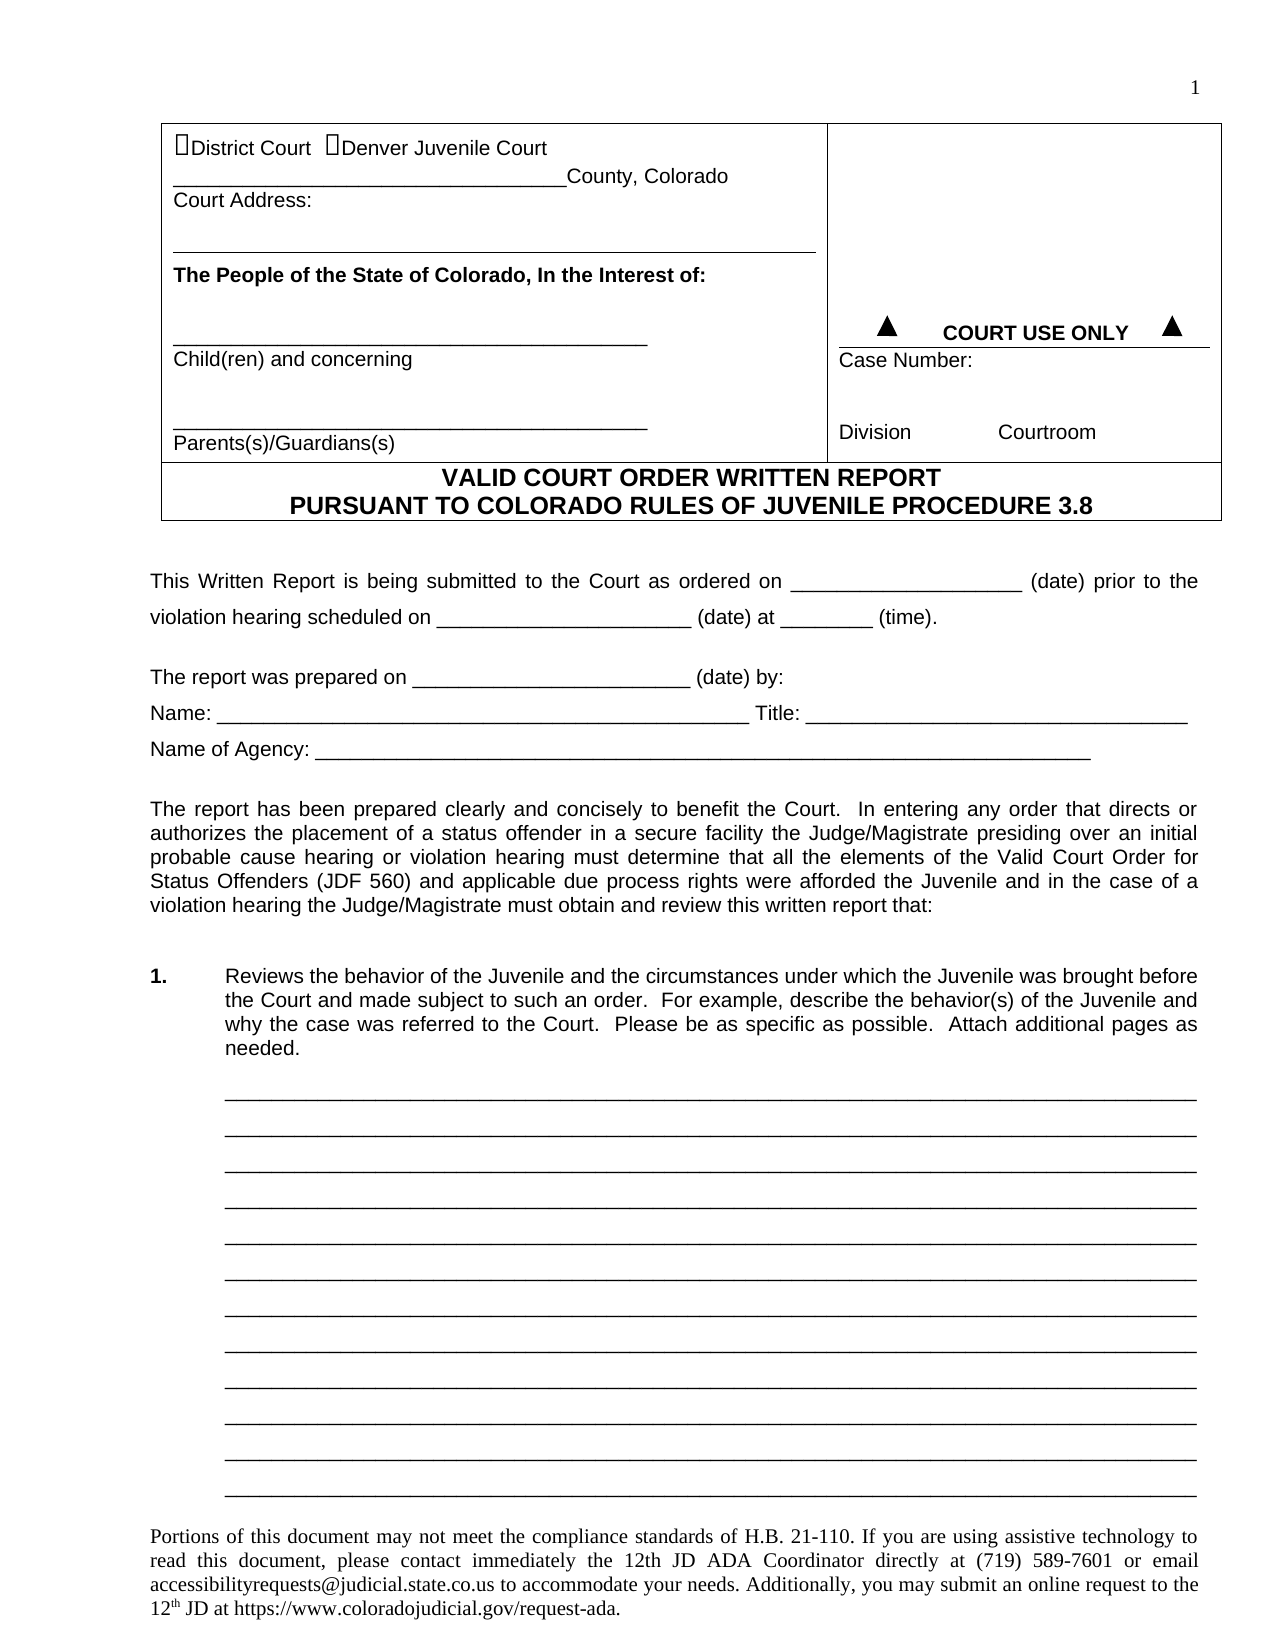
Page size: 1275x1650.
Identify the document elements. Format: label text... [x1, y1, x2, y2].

text Name: ______________________________________________ Title: _________________________________ [150, 701, 1200, 725]
text Name of Agency: ___________________________________________________________________ [150, 737, 1200, 761]
text ________________________________________________________________________________________________________________________________________________________________________ [225, 1437, 1200, 1497]
text ________________________________________________________________________________________________________________________________________________________________________ [225, 1294, 1200, 1354]
table_header District Court Denver Juvenile Court __________________________________County, Court Address: The People of the State of , In the Interest of: _________________________________________ Child(ren) and concerning _________________________________________ Parents(s)/Guardians(s) [162, 124, 827, 462]
text ________________________________________________________________________________________________________________________________________________________________________________________________________________________________________________________________________________________________________________________________________________________________________________________________________________________________________________________________________________________________________________________ [225, 1078, 1200, 1282]
list Reviews the behavior of the Juvenile and the circumstances under which the Juvenile was brought before the Court and made subject to such an order. For example, describe the behavior(s) of the Juvenile and why the case was referred to the Court. Please be as specific as possible. Attach additional pages as needed. [150, 964, 1200, 1060]
text The report was prepared on ________________________ (date) by: [150, 665, 1200, 689]
text The report has been prepared clearly and concisely to benefit the Court. In entering any order that directs or authorizes the placement of a status offender in a secure facility the Judge/Magistrate presiding over an initial probable cause hearing or violation hearing must determine that all the elements of the Valid Court Order for Status Offenders (JDF 560) and applicable due process rights were afforded the Juvenile and in the case of a violation hearing the Judge/Magistrate must obtain and review this written report that: [150, 797, 1200, 916]
table_header COURT USE ONLY Case Number: Division Courtroom [828, 124, 1221, 462]
text This Written Report is being submitted to the Court as ordered on ____________________ (date) prior to the violation hearing scheduled on ______________________ (date) at ________ (time). [150, 569, 1200, 629]
text ________________________________________________________________________________________________________________________________________________________________________ [225, 1366, 1200, 1426]
table_cell VALID COURT ORDER WRITTEN REPORT PURSUANT TO RULES OF JUVENILE PROCEDURE 3.8 [162, 463, 1221, 520]
